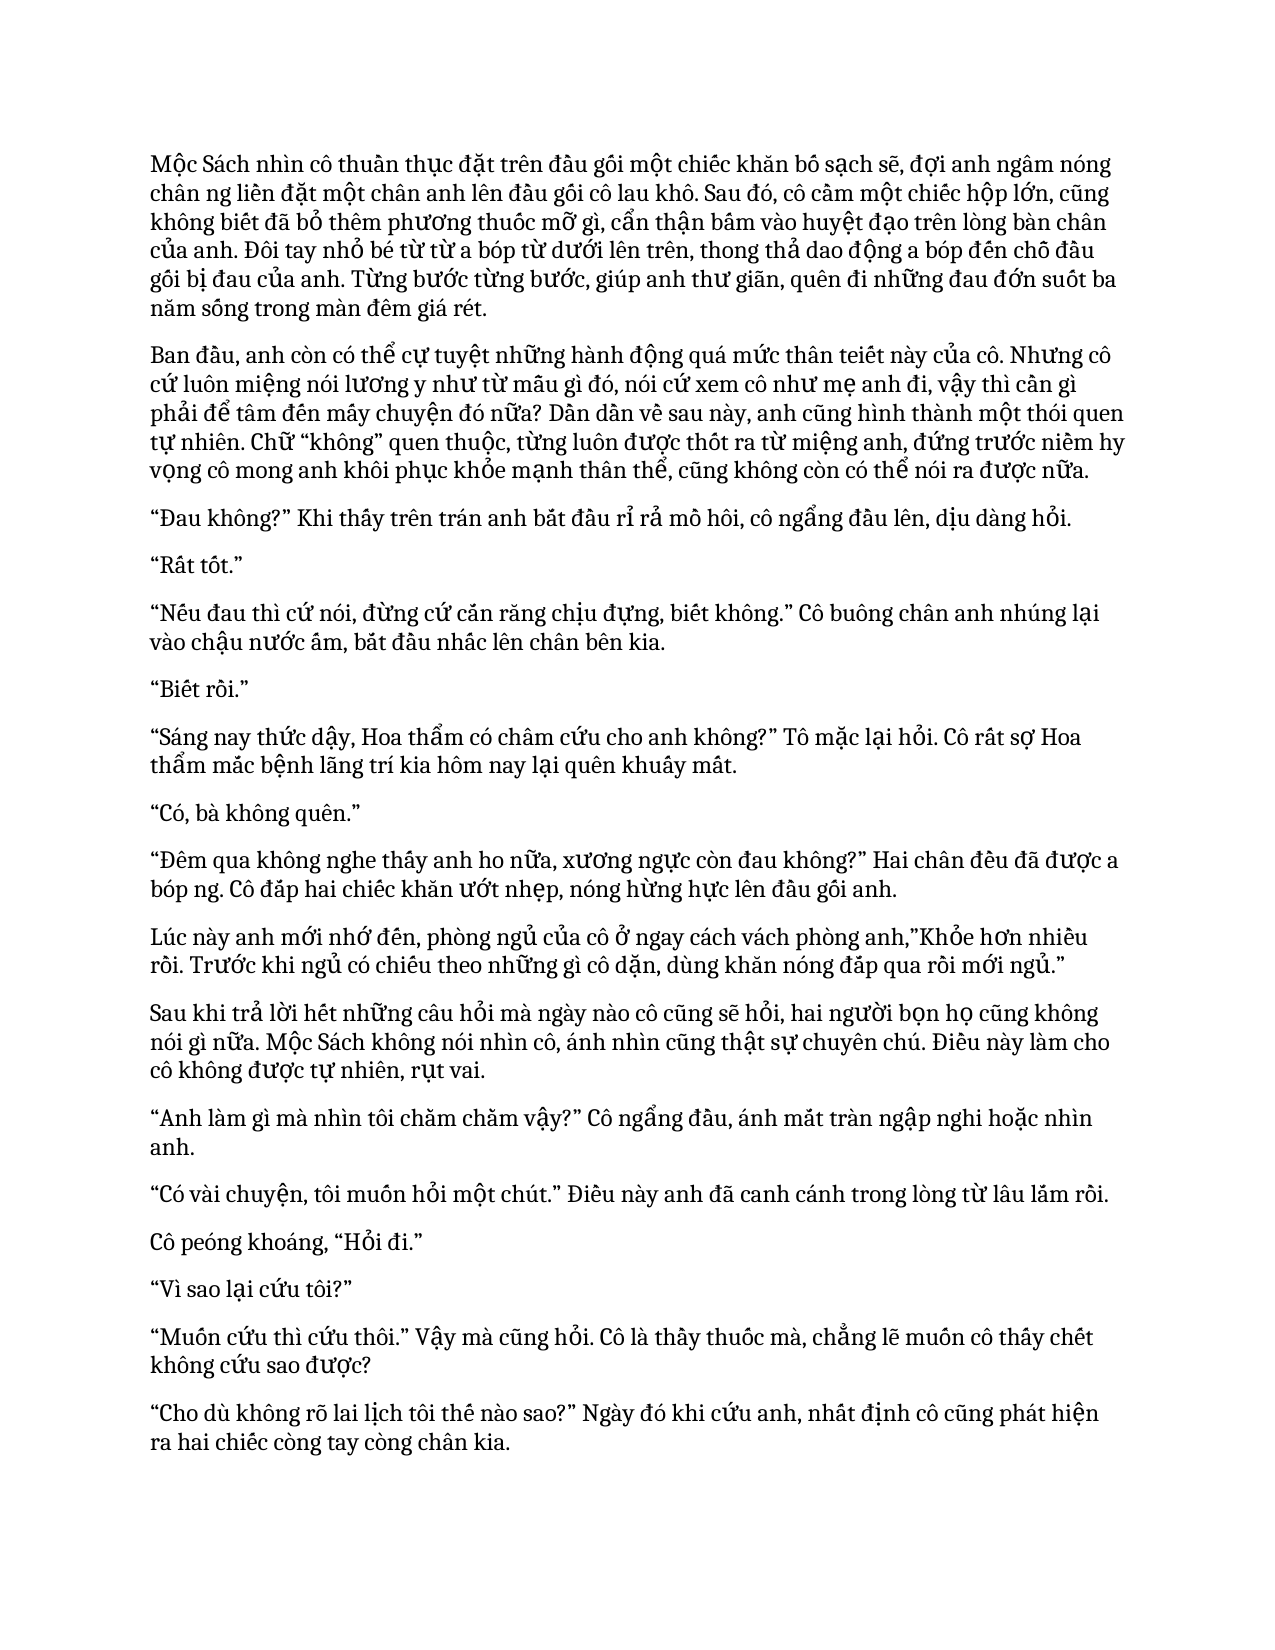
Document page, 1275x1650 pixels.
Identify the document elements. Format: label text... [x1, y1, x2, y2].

text “Có, bà không quên.” [150, 799, 1125, 827]
text “Đau không?” Khi thấy trên trán anh bắt đầu rỉ rả mồ hôi, cô ngẩng đầu lên, dịu dàng hỏi. [150, 504, 1125, 532]
text “Vì sao lại cứu tôi?” [150, 1275, 1125, 1304]
text Lúc này anh mới nhớ đến, phòng ngủ của cô ở ngay cách vách phòng anh,”Khỏe hơn nhiều rồi. Trước khi ngủ có chiếu theo những gì cô dặn, dùng khăn nóng đắp qua rồi mới ngủ.” [150, 922, 1125, 980]
text Cô peóng khoáng, “Hỏi đi.” [150, 1227, 1125, 1256]
text “Sáng nay thức dậy, Hoa thẩm có châm cứu cho anh không?” Tô mặc lại hỏi. Cô rất sợ Hoa thẩm mắc bệnh lãng trí kia hôm nay lại quên khuấy mất. [150, 722, 1125, 780]
text “Biết rồi.” [150, 675, 1125, 704]
text Sau khi trả lời hết những câu hỏi mà ngày nào cô cũng sẽ hỏi, hai người bọn họ cũng không nói gì nữa. Mộc Sách không nói nhìn cô, ánh nhìn cũng thật sự chuyên chú. Điều này làm cho cô không được tự nhiên, rụt vai. [150, 999, 1125, 1085]
text “Cho dù không rõ lai lịch tôi thế nào sao?” Ngày đó khi cứu anh, nhất định cô cũng phát hiện ra hai chiếc còng tay còng chân kia. [150, 1399, 1125, 1456]
text “Muốn cứu thì cứu thôi.” Vậy mà cũng hỏi. Cô là thầy thuốc mà, chẳng lẽ muốn cô thấy chết không cứu sao được? [150, 1322, 1125, 1380]
text Mộc Sách nhìn cô thuần thục đặt trên đầu gối một chiếc khăn bố sạch sẽ, đợi anh ngâm nóng chân ng liền đặt một chân anh lên đầu gối cô lau khô. Sau đó, cô cầm một chiếc hộp lớn, cũng không biết đã bỏ thêm phương thuốc mỡ gì, cẩn thận bấm vào huyệt đạo trên lòng bàn chân của anh. Đôi tay nhỏ bé từ từ a bóp từ dưới lên trên, thong thả dao động a bóp đến chỗ đầu gối bị đau của anh. Từng bước từng bước, giúp anh thư giãn, quên đi những đau đớn suốt ba năm sống trong màn đêm giá rét. [150, 150, 1125, 322]
text Ban đầu, anh còn có thể cự tuyệt những hành động quá mức thân teiết này của cô. Nhưng cô cứ luôn miệng nói lương y như từ mẫu gì đó, nói cứ xem cô như mẹ anh đi, vậy thì cần gì phải để tâm đến mấy chuyện đó nữa? Dần dần về sau này, anh cũng hình thành một thói quen tự nhiên. Chữ “không” quen thuộc, từng luôn được thốt ra từ miệng anh, đứng trước niềm hy vọng cô mong anh khôi phục khỏe mạnh thân thể, cũng không còn có thể nói ra được nữa. [150, 341, 1125, 485]
text “Anh làm gì mà nhìn tôi chằm chằm vậy?” Cô ngẩng đầu, ánh mắt tràn ngập nghi hoặc nhìn anh. [150, 1104, 1125, 1161]
text “Rất tốt.” [150, 551, 1125, 580]
text “Đêm qua không nghe thấy anh ho nữa, xương ngực còn đau không?” Hai chân đều đã được a bóp ng. Cô đắp hai chiếc khăn ướt nhẹp, nóng hừng hực lên đầu gối anh. [150, 846, 1125, 904]
text “Nếu đau thì cứ nói, đừng cứ cắn răng chịu đựng, biết không.” Cô buông chân anh nhúng lại vào chậu nước ấm, bắt đầu nhấc lên chân bên kia. [150, 599, 1125, 656]
text “Có vài chuyện, tôi muốn hỏi một chút.” Điều này anh đã canh cánh trong lòng từ lâu lắm rồi. [150, 1180, 1125, 1209]
